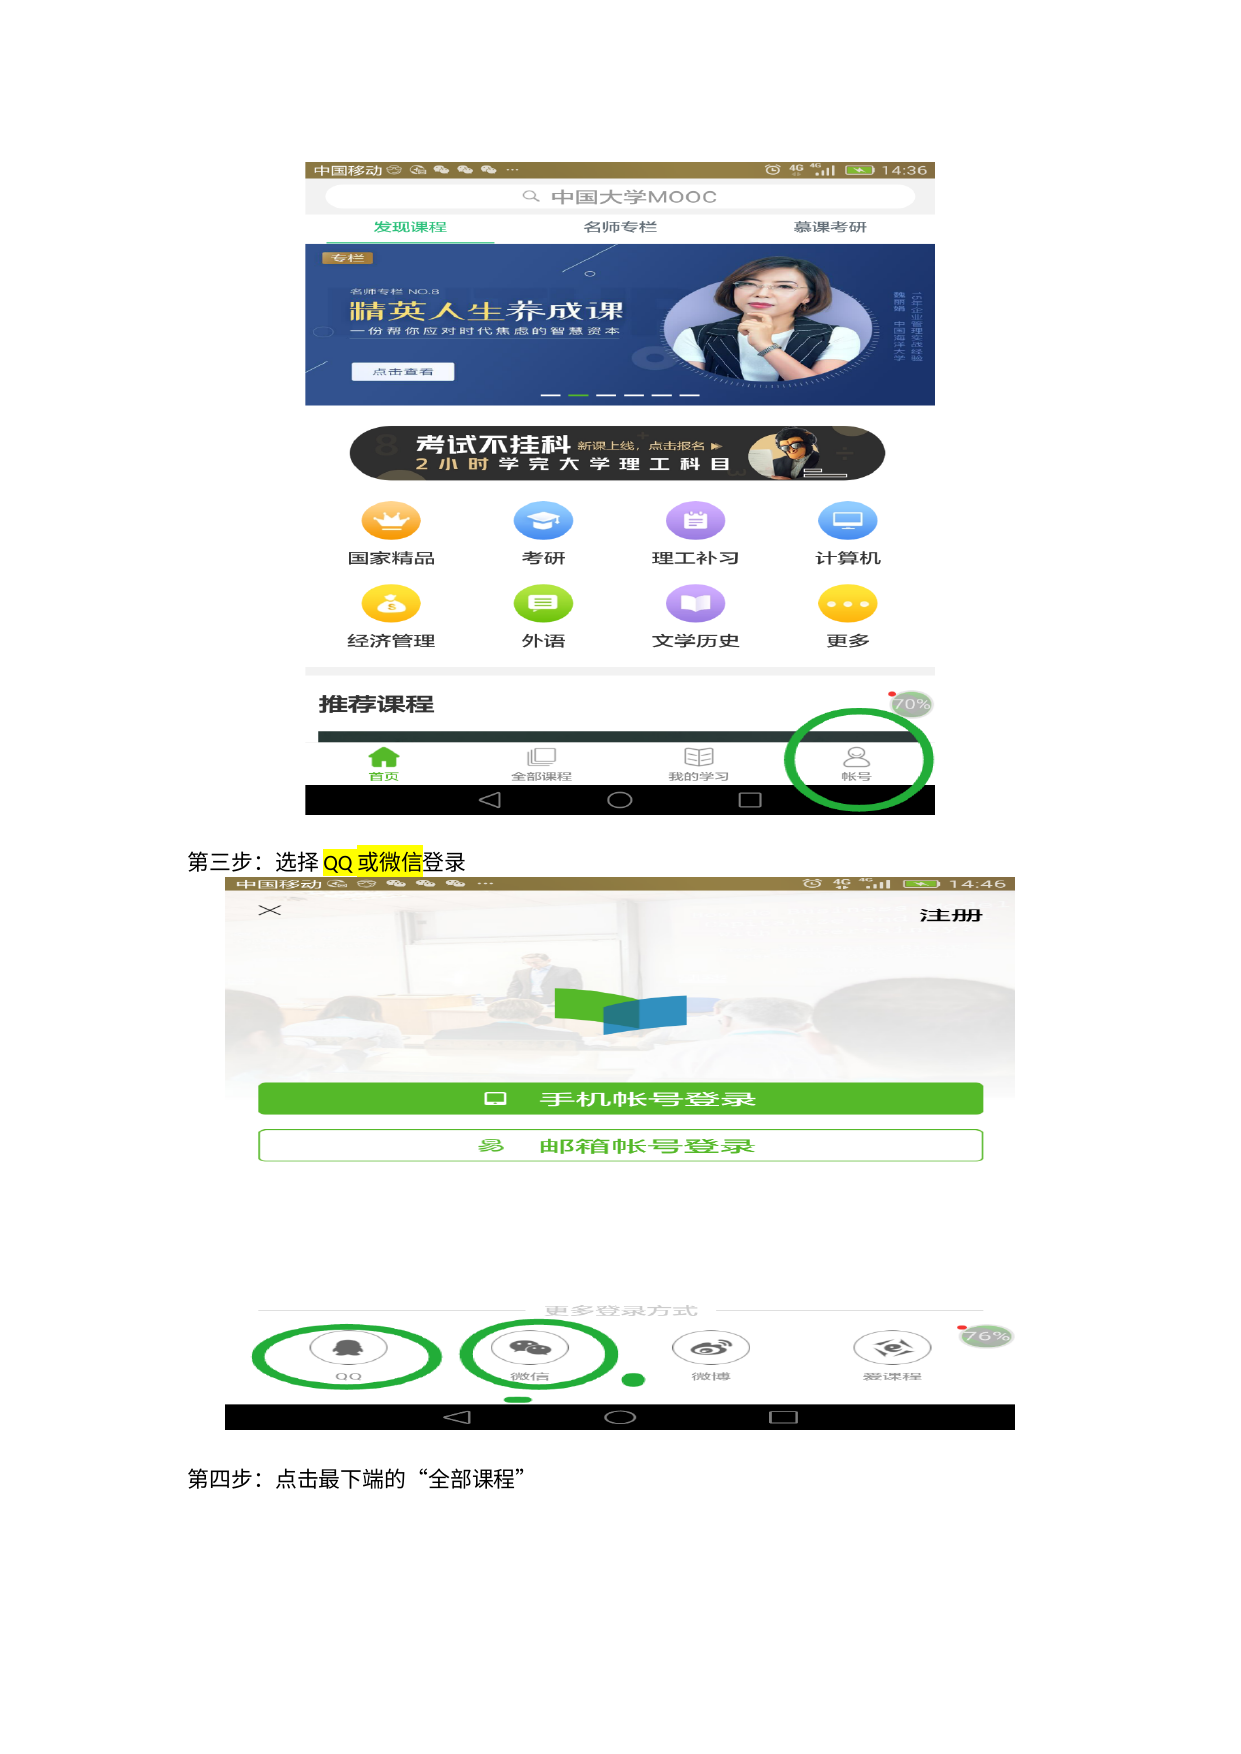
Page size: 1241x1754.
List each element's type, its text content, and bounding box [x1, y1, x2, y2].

picture [305, 162, 935, 815]
text 第三步：选择QQ或微信登录 [187, 844, 1053, 877]
text 第四步：点击最下端的“全部课程” [187, 1462, 1053, 1494]
picture [225, 877, 1015, 1430]
